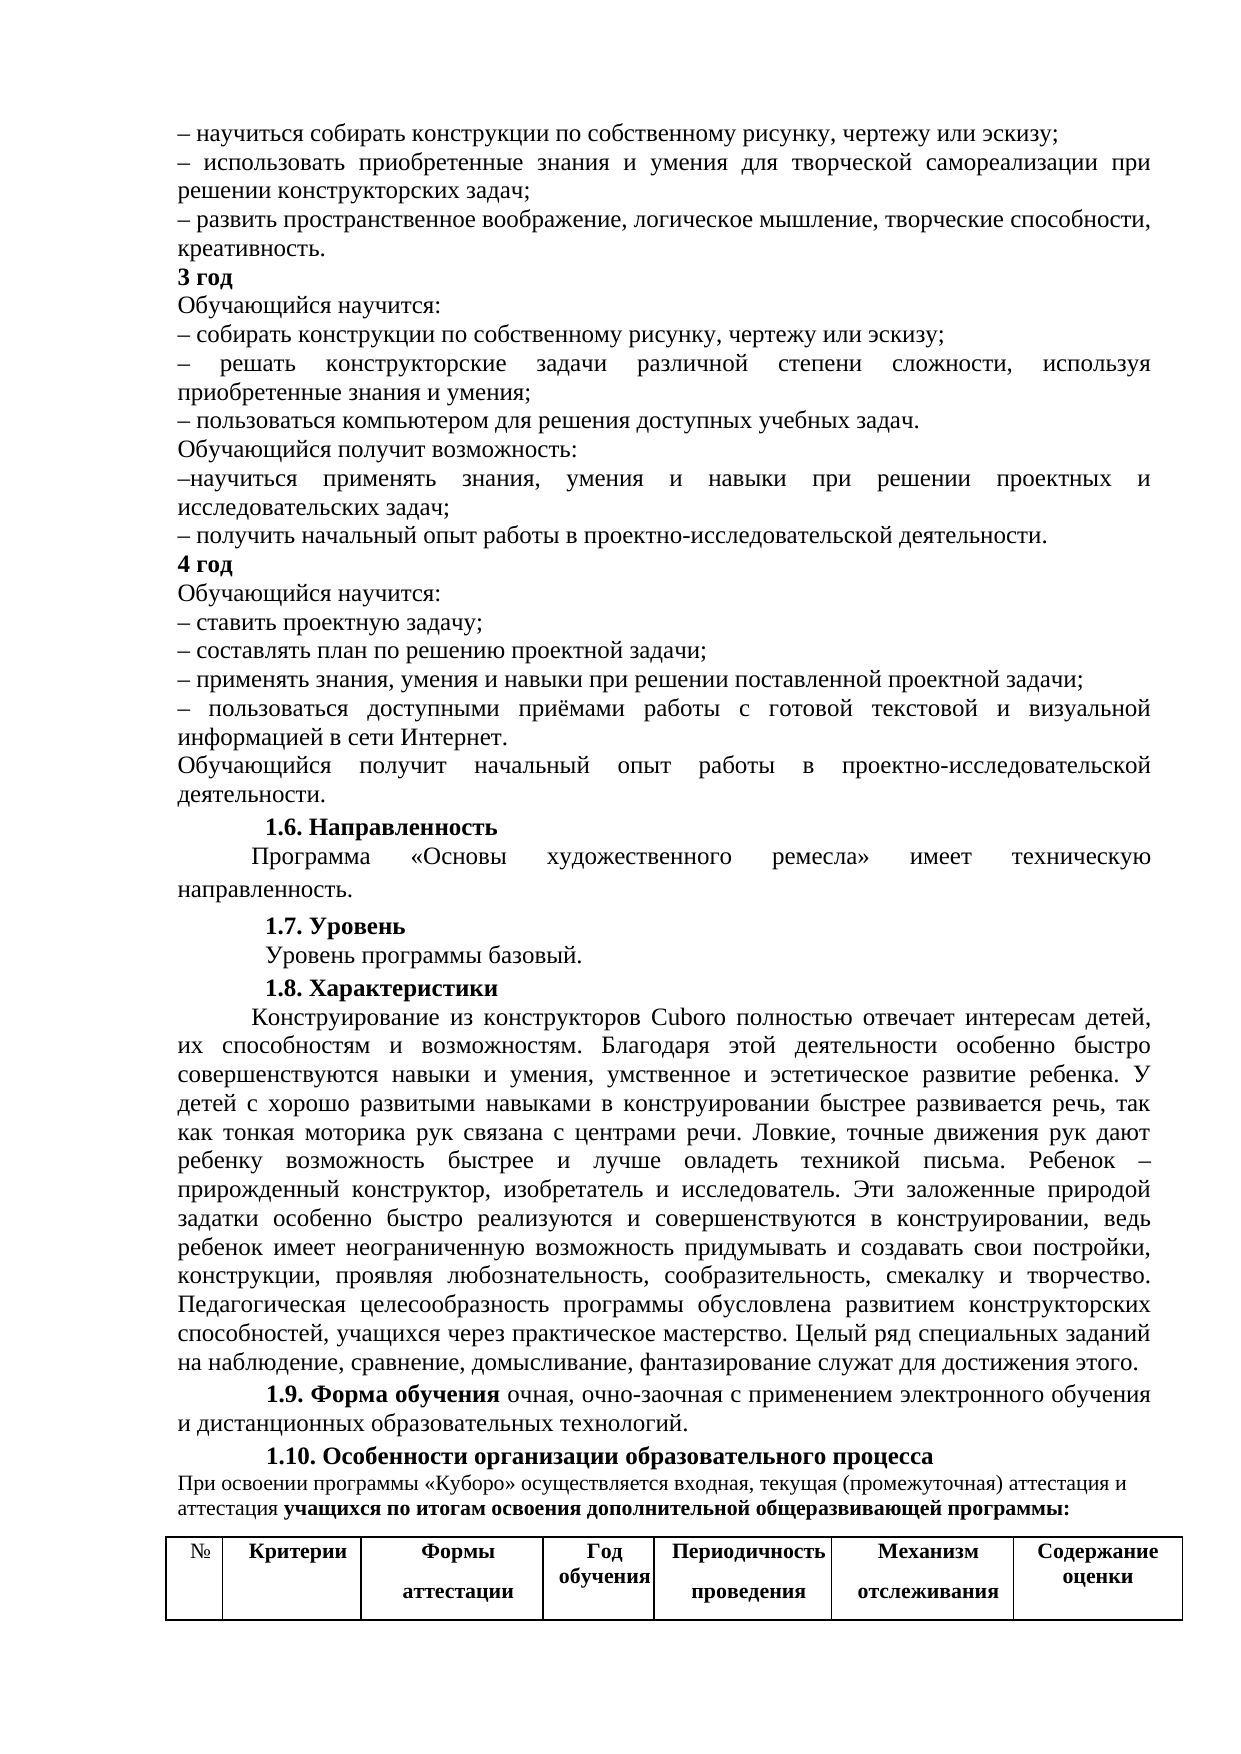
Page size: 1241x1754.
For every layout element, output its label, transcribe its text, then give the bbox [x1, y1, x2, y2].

text – собирать конструкции по собственному рисунку, чертежу или эскизу; [177, 319, 1152, 348]
text – решать конструкторские задачи различной степени сложности, используя приобретенные знания и умения; [177, 348, 1152, 406]
text Обучающийся получит начальный опыт работы в проектно-исследовательской деятельности. [177, 751, 1152, 808]
text – пользоваться компьютером для решения доступных учебных задач. [177, 406, 1152, 434]
subtitle 1.8. Характеристики [177, 973, 1152, 1002]
text Обучающийся научится: [177, 291, 1152, 319]
text –научиться применять знания, умения и навыки при решении проектных и исследовательских задач; [177, 463, 1152, 521]
table_header Критерии [223, 1538, 360, 1619]
text 3 год [177, 262, 1152, 291]
table_header Год обучения [544, 1538, 653, 1619]
text Программа «Основы художественного ремесла» имеет техническую направленность. [177, 841, 1152, 903]
text – использовать приобретенные знания и умения для творческой самореализации при решении конструкторских задач; [177, 147, 1152, 204]
text При освоении программы «Куборо» осуществляется входная, текущая (промежуточная) аттестация и аттестация учащихся по итогам освоения дополнительной общеразвивающей программы: [177, 1470, 1152, 1520]
text 4 год [177, 549, 1152, 578]
text – применять знания, умения и навыки при решении поставленной проектной задачи; [177, 664, 1152, 693]
subtitle 1.9. Форма обучения очная, очно-заочная с применением электронного обучения и дистанционных образовательных технологий. [177, 1379, 1152, 1437]
subtitle 1.6. Направленность [177, 812, 1152, 841]
text – научиться собирать конструкции по собственному рисунку, чертежу или эскизу; [177, 118, 1152, 147]
text Конструирование из конструкторов Cuboro полностью отвечает интересам детей, их способностям и возможностям. Благодаря этой деятельности особенно быстро совершенствуются навыки и умения, умственное и эстетическое развитие ребенка. У детей с хорошо развитыми навыками в конструировании быстрее развивается речь, так как тонкая моторика рук связана с центрами речи. Ловкие, точные движения рук дают ребенку возможность быстрее и лучше овладеть техникой письма. Ребенок –прирожденный конструктор, изобретатель и исследователь. Эти заложенные природой задатки особенно быстро реализуются и совершенствуются в конструировании, ведь ребенок имеет неограниченную возможность придумывать и создавать свои постройки, конструкции, проявляя любознательность, сообразительность, смекалку и творчество. Педагогическая целесообразность программы обусловлена развитием конструкторских способностей, учащихся через практическое мастерство. Целый ряд специальных заданий на наблюдение, сравнение, домысливание, фантазирование служат для достижения этого. [177, 1002, 1152, 1375]
text – получить начальный опыт работы в проектно-исследовательской деятельности. [177, 521, 1152, 549]
table_header Содержание оценки [1014, 1538, 1182, 1619]
subtitle 1.10. Особенности организации образовательного процесса [177, 1441, 1152, 1470]
text Уровень программы базовый. [177, 940, 1152, 969]
table_header Формы аттестации [362, 1538, 542, 1619]
text Обучающийся научится: [177, 578, 1152, 607]
text Обучающийся получит возможность: [177, 434, 1152, 463]
text – составлять план по решению проектной задачи; [177, 636, 1152, 664]
table_header Периодичность проведения [655, 1538, 831, 1619]
table_header № [167, 1538, 222, 1619]
subtitle 1.7. Уровень [177, 911, 1152, 940]
text – ставить проектную задачу; [177, 607, 1152, 636]
table_header Механизм отслеживания [832, 1538, 1013, 1619]
text – пользоваться доступными приёмами работы с готовой текстовой и визуальной информацией в сети Интернет. [177, 693, 1152, 751]
text – развить пространственное воображение, логическое мышление, творческие способности, креативность. [177, 204, 1152, 262]
